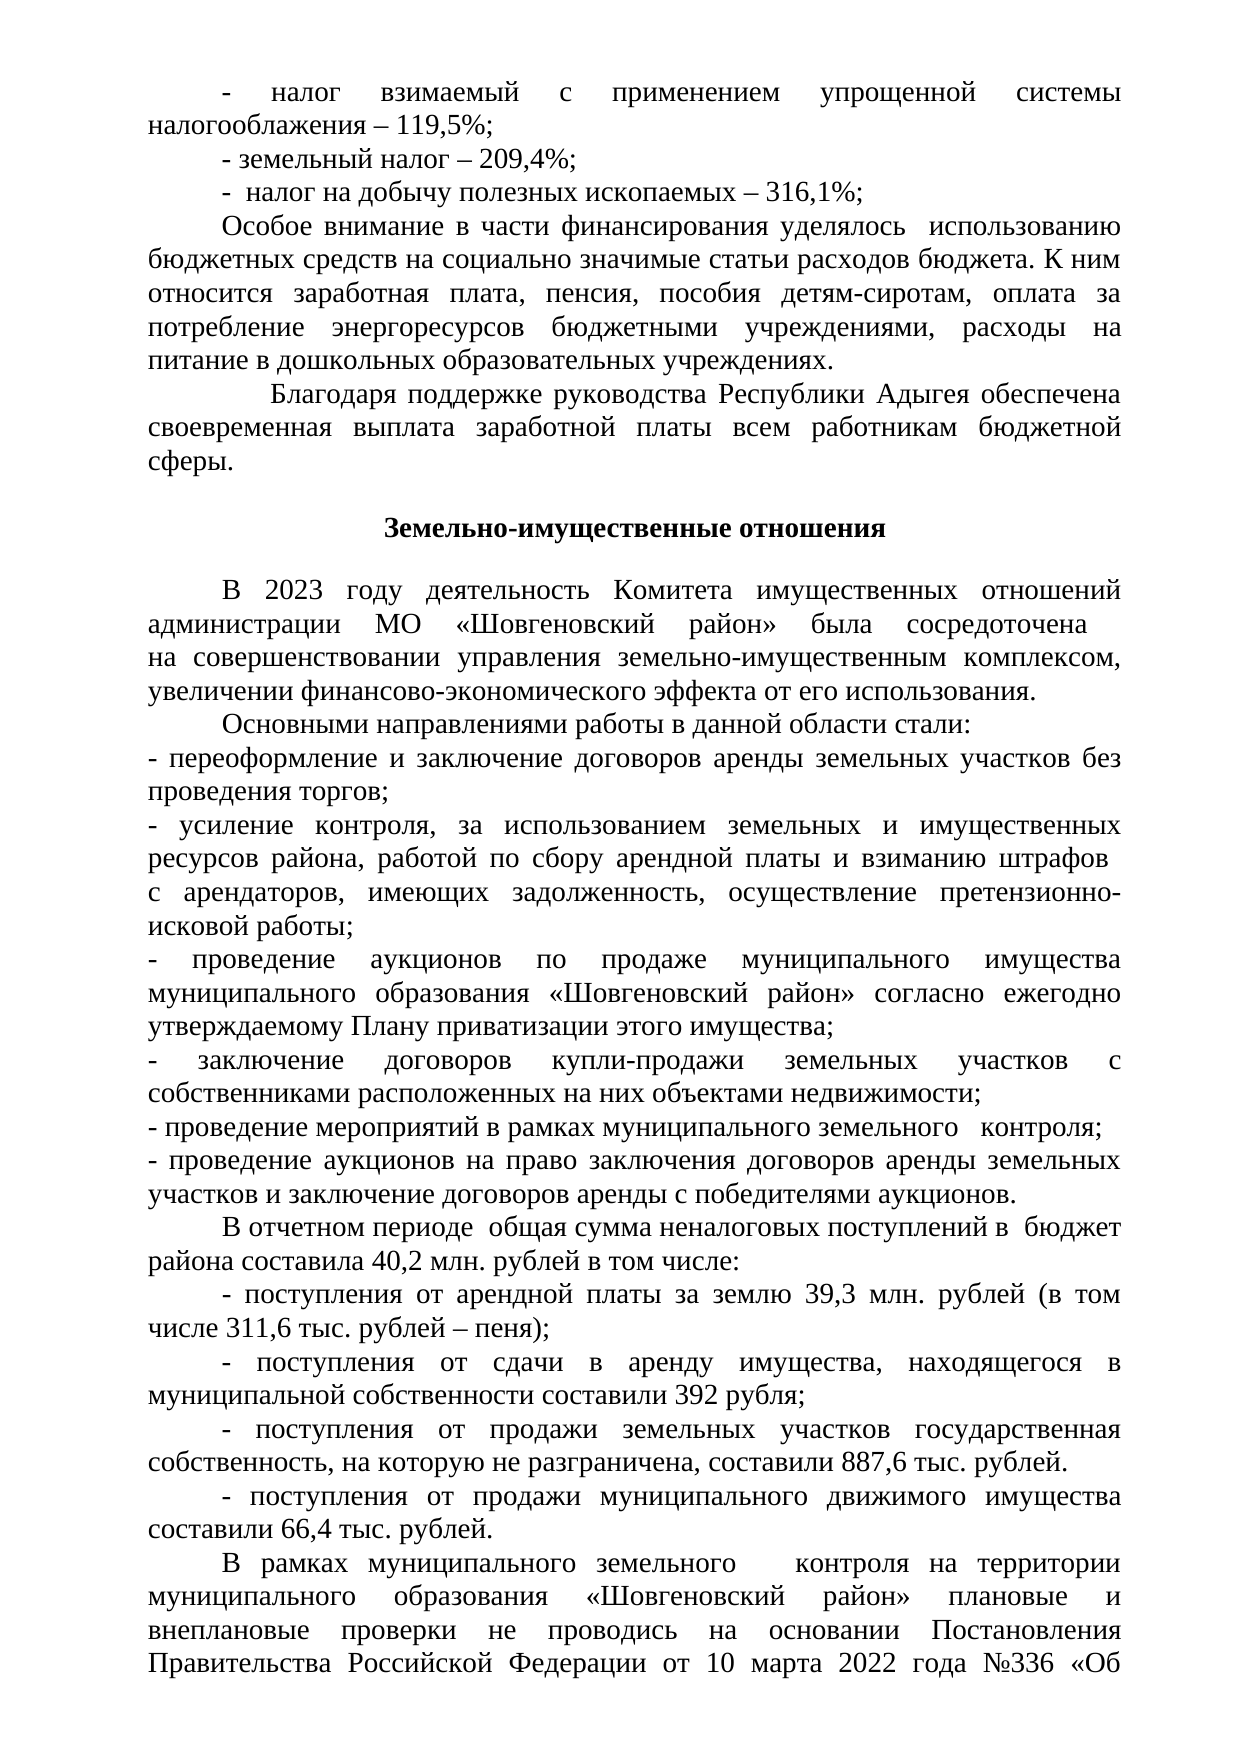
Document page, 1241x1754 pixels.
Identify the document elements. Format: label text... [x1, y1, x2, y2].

text - проведение аукционов на право заключения договоров аренды земельных участков и заключение договоров аренды с победителями аукционов. [148, 1142, 1122, 1209]
text Благодаря поддержке руководства Республики Адыгея обеспечена своевременная выплата заработной платы всем работникам бюджетной сферы. [148, 376, 1122, 476]
text Особое внимание в части финансирования уделялось использованию бюджетных средств на социально значимые статьи расходов бюджета. К ним относится заработная плата, пенсия, пособия детям-сиротам, оплата за потребление энергоресурсов бюджетными учреждениями, расходы на питание в дошкольных образовательных учреждениях. [148, 208, 1122, 376]
text - налог взимаемый с применением упрощенной системы налогооблажения – 119,5%; [148, 74, 1122, 141]
text - усиление контроля, за использованием земельных и имущественных ресурсов района, работой по сбору арендной платы и взиманию штрафов с арендаторов, имеющих задолженность, осуществление претензионно-исковой работы; [148, 807, 1122, 941]
text В отчетном периоде общая сумма неналоговых поступлений в бюджет района составила 40,2 млн. рублей в том числе: [148, 1209, 1122, 1277]
text - земельный налог – 209,4%; [148, 141, 1122, 174]
text - поступления от продажи муниципального движимого имущества составили 66,4 тыс. рублей. [148, 1478, 1122, 1545]
text В 2023 году деятельность Комитета имущественных отношений администрации МО «Шовгеновский район» была сосредоточена на совершенствовании управления земельно-имущественным комплексом, увеличении финансово-экономического эффекта от его использования. [148, 572, 1122, 706]
text - проведение мероприятий в рамках муниципального земельного контроля; [148, 1109, 1122, 1142]
text - поступления от сдачи в аренду имущества, находящегося в муниципальной собственности составили 392 рубля; [148, 1344, 1122, 1411]
text - заключение договоров купли-продажи земельных участков с собственниками расположенных на них объектами недвижимости; [148, 1042, 1122, 1109]
text - налог на добычу полезных ископаемых – 316,1%; [148, 174, 1122, 208]
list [148, 1545, 1122, 1679]
text - проведение аукционов по продаже муниципального имущества муниципального образования «Шовгеновский район» согласно ежегодно утверждаемому Плану приватизации этого имущества; [148, 941, 1122, 1042]
text - поступления от продажи земельных участков государственная собственность, на которую не разграничена, составили 887,6 тыс. рублей. [148, 1411, 1122, 1478]
text - поступления от арендной платы за землю 39,3 млн. рублей (в том числе 311,6 тыс. рублей – пеня); [148, 1277, 1122, 1344]
text Основными направлениями работы в данной области стали: [148, 706, 1122, 740]
text - переоформление и заключение договоров аренды земельных участков без проведения торгов; [148, 740, 1122, 807]
text Земельно-имущественные отношения [148, 510, 1122, 543]
